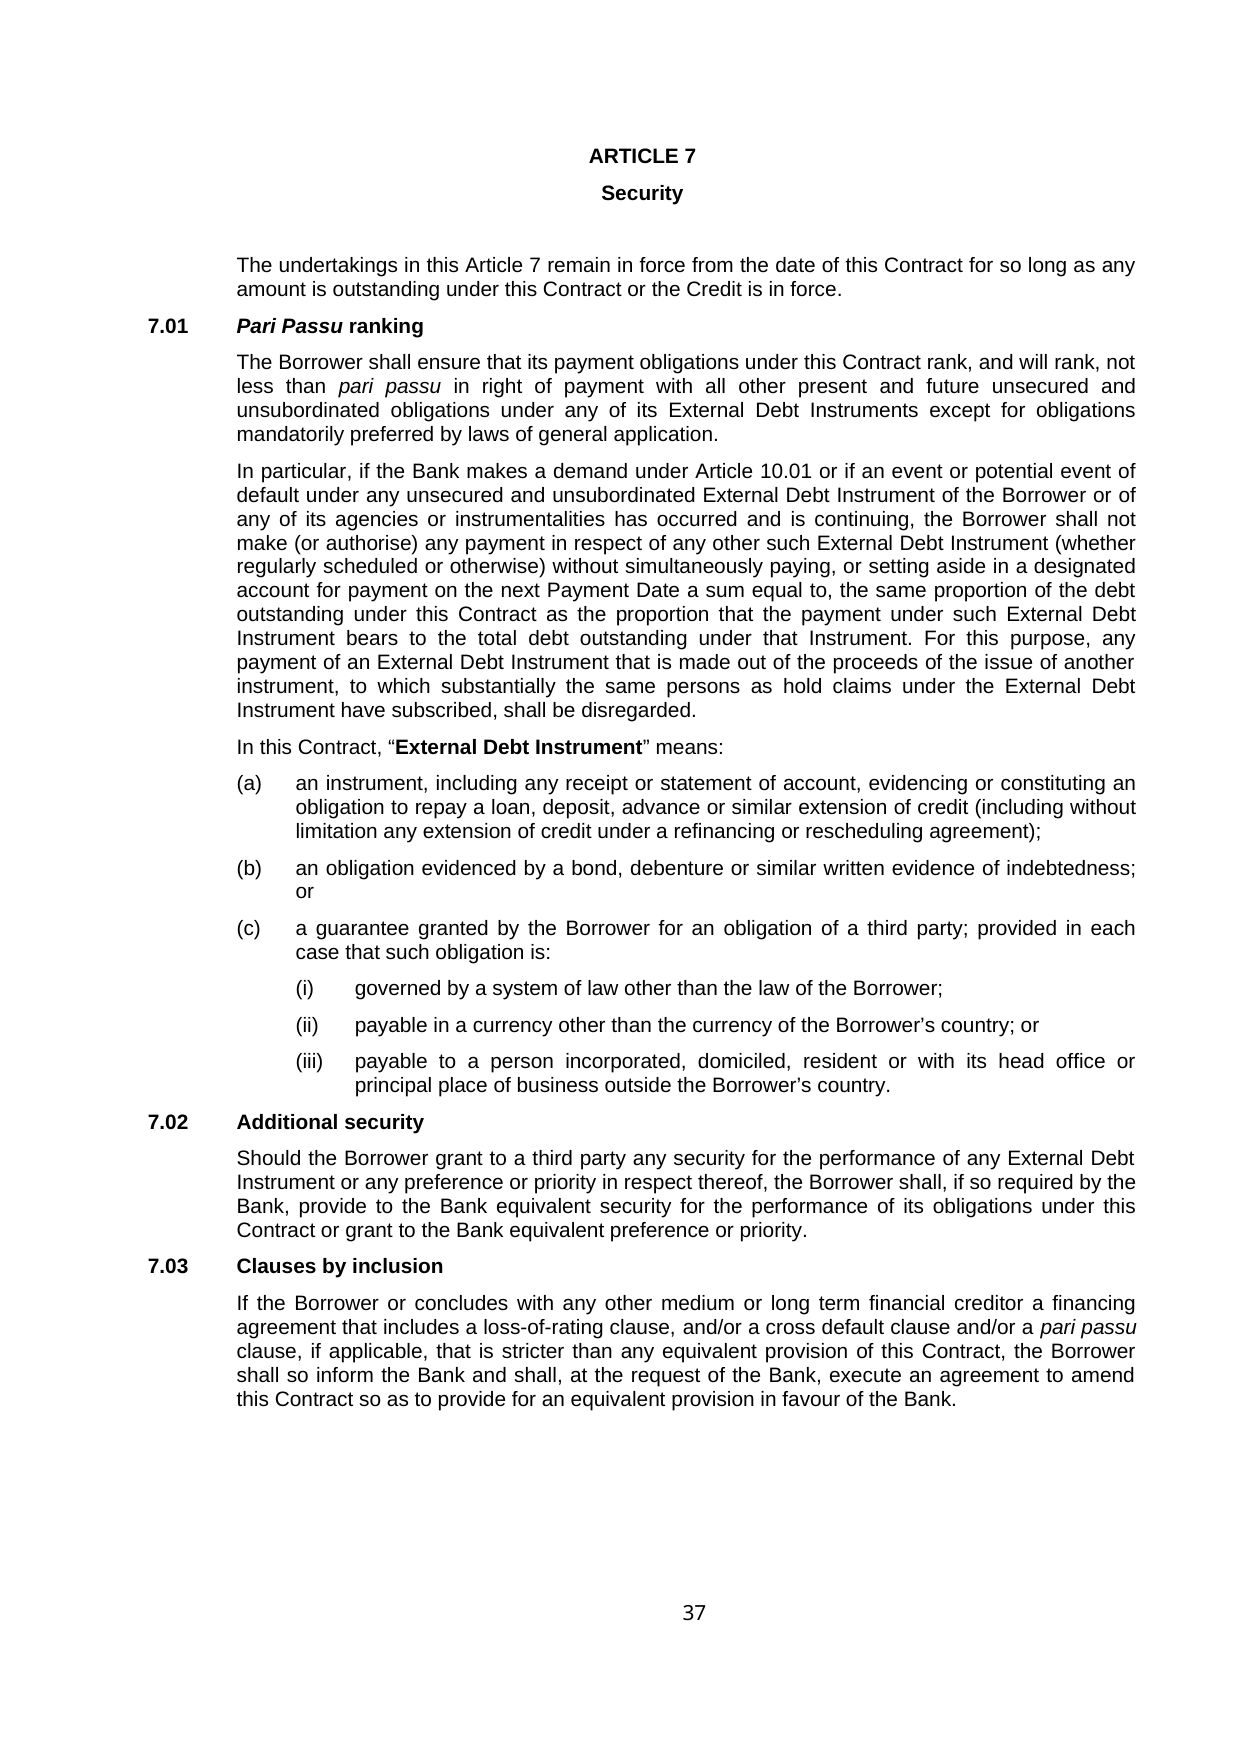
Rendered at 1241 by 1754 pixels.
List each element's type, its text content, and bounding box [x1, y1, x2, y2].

text 7.02 Additional security [148, 1109, 1137, 1133]
text In this Contract, “External Debt Instrument” means: [236, 734, 1137, 758]
text ARTICLE 7 [148, 144, 1137, 168]
text (a) an instrument, including any receipt or statement of account, evidencing or constituting an obligation to repay a loan, deposit, advance or similar extension of credit (including without limitation any extension of credit under a refinancing or rescheduling agreement); [236, 771, 1137, 843]
text 7.03 Clauses by inclusion [148, 1254, 1137, 1278]
text (ii) payable in a currency other than the currency of the Borrower’s country; or [295, 1013, 1137, 1037]
text Should the Borrower grant to a third party any security for the performance of any External Debt Instrument or any preference or priority in respect thereof, the Borrower shall, if so required by the Bank, provide to the Bank equivalent security for the performance of its obligations under this Contract or grant to the Bank equivalent preference or priority. [236, 1146, 1137, 1242]
text Security [148, 180, 1137, 204]
text (iii) payable to a person incorporated, domiciled, resident or with its head office or principal place of business outside the Borrower’s country. [295, 1049, 1137, 1097]
text 7.01 Pari Passu ranking [148, 314, 1137, 338]
text In particular, if the Bank makes a demand under Article 10.01 or if an event or potential event of default under any unsecured and unsubordinated External Debt Instrument of the Borrower or of any of its agencies or instrumentalities has occurred and is continuing, the Borrower shall not make (or authorise) any payment in respect of any other such External Debt Instrument (whether regularly scheduled or otherwise) without simultaneously paying, or setting aside in a designated account for payment on the next Payment Date a sum equal to, the same proportion of the debt outstanding under this Contract as the proportion that the payment under such External Debt Instrument bears to the total debt outstanding under that Instrument. For this purpose, any payment of an External Debt Instrument that is made out of the proceeds of the issue of another instrument, to which substantially the same persons as hold claims under the External Debt Instrument have subscribed, shall be disregarded. [236, 458, 1137, 722]
text (b) an obligation evidenced by a bond, debenture or similar written evidence of indebtedness; or [236, 855, 1137, 903]
text The Borrower shall ensure that its payment obligations under this Contract rank, and will rank, not less than pari passu in right of payment with all other present and future unsecured and unsubordinated obligations under any of its External Debt Instruments except for obligations mandatorily preferred by laws of general application. [236, 350, 1137, 446]
text If the Borrower or concludes with any other medium or long term financial creditor a financing agreement that includes a loss-of-rating clause, and/or a cross default clause and/or a pari passu clause, if applicable, that is stricter than any equivalent provision of this Contract, the Borrower shall so inform the Bank and shall, at the request of the Bank, execute an agreement to amend this Contract so as to provide for an equivalent provision in favour of the Bank. [236, 1291, 1137, 1411]
text (i) governed by a system of law other than the law of the Borrower; [295, 976, 1137, 1000]
text The undertakings in this Article 7 remain in force from the date of this Contract for so long as any amount is outstanding under this Contract or the Credit is in force. [236, 253, 1137, 301]
text (c) a guarantee granted by the Borrower for an obligation of a third party; provided in each case that such obligation is: [236, 916, 1137, 964]
